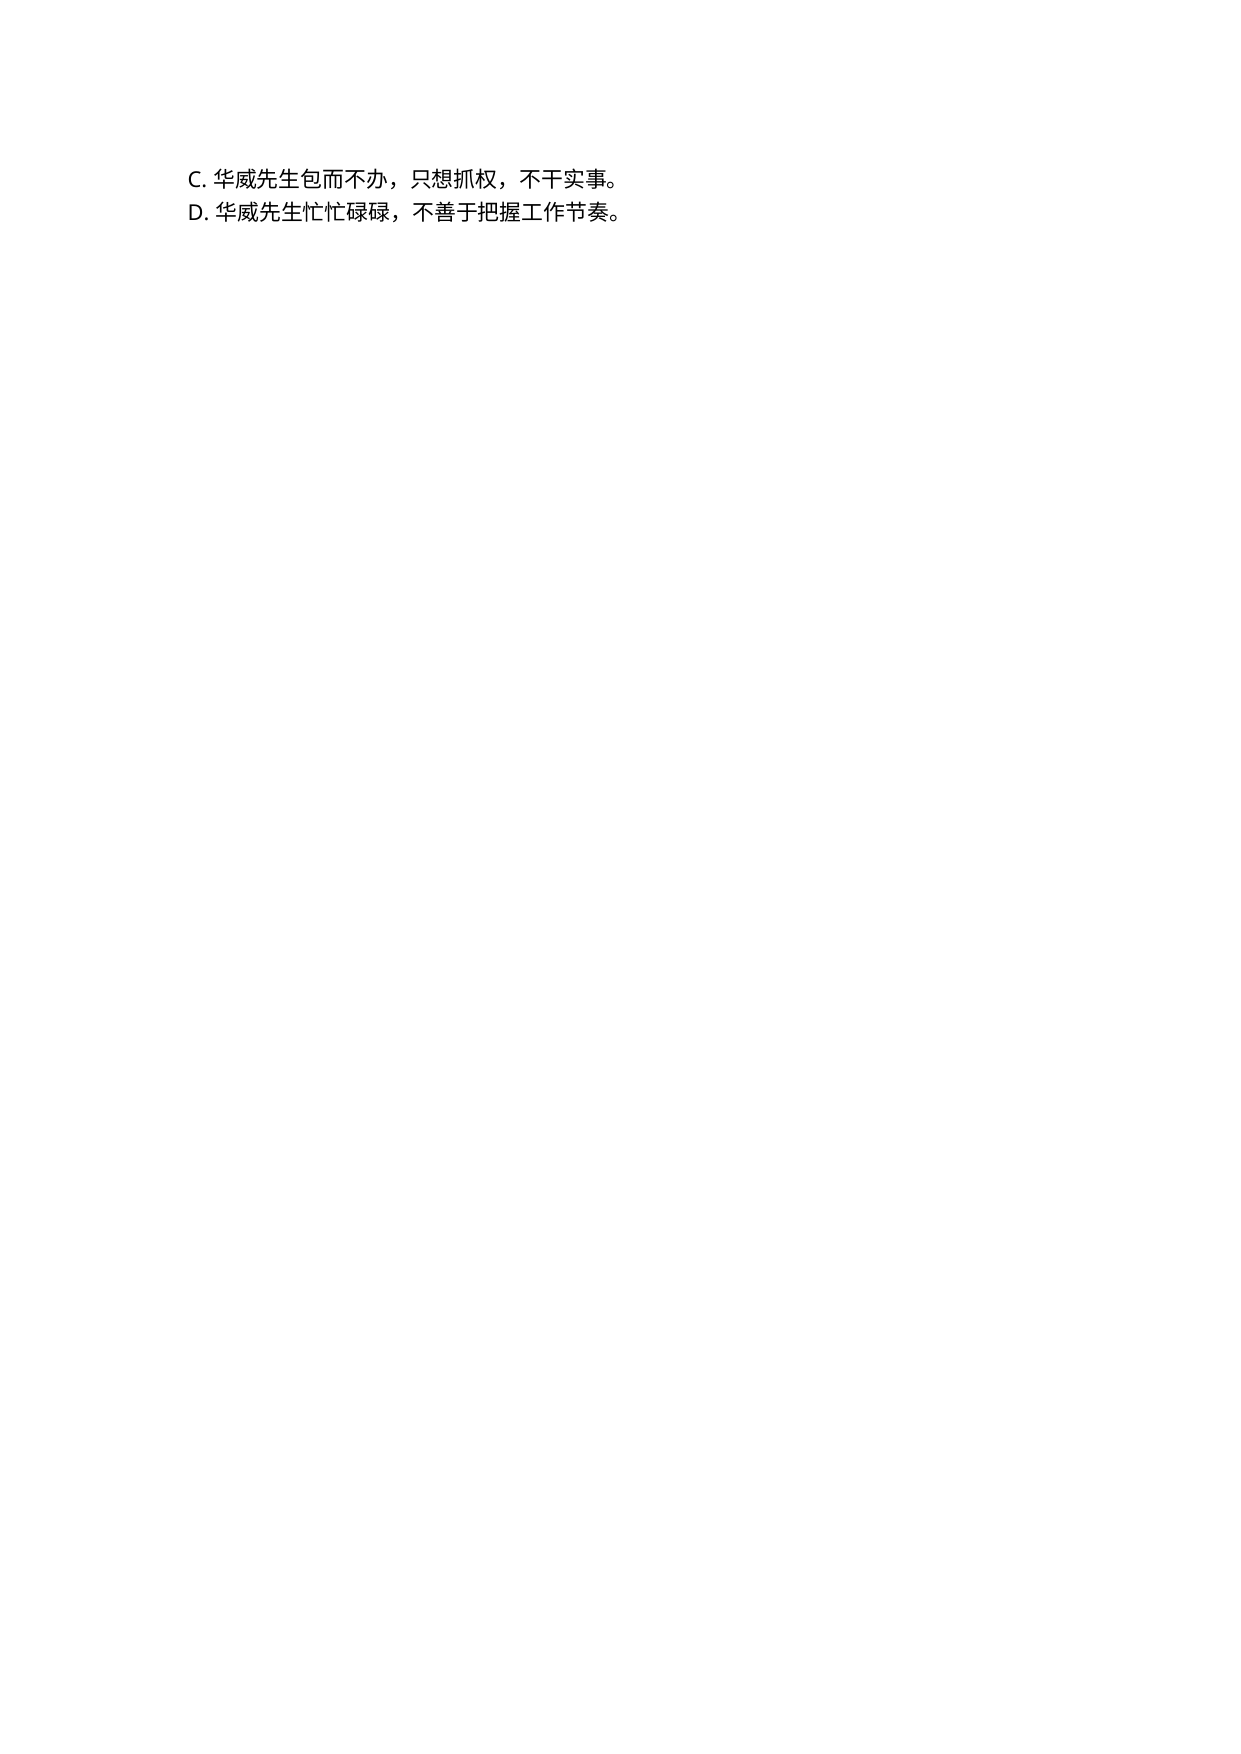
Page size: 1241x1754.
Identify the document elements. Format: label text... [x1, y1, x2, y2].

text C. 华威先生包而不办，只想抓权，不干实事。 [187, 162, 1053, 194]
text D. 华威先生忙忙碌碌，不善于把握工作节奏。 [187, 194, 1053, 227]
